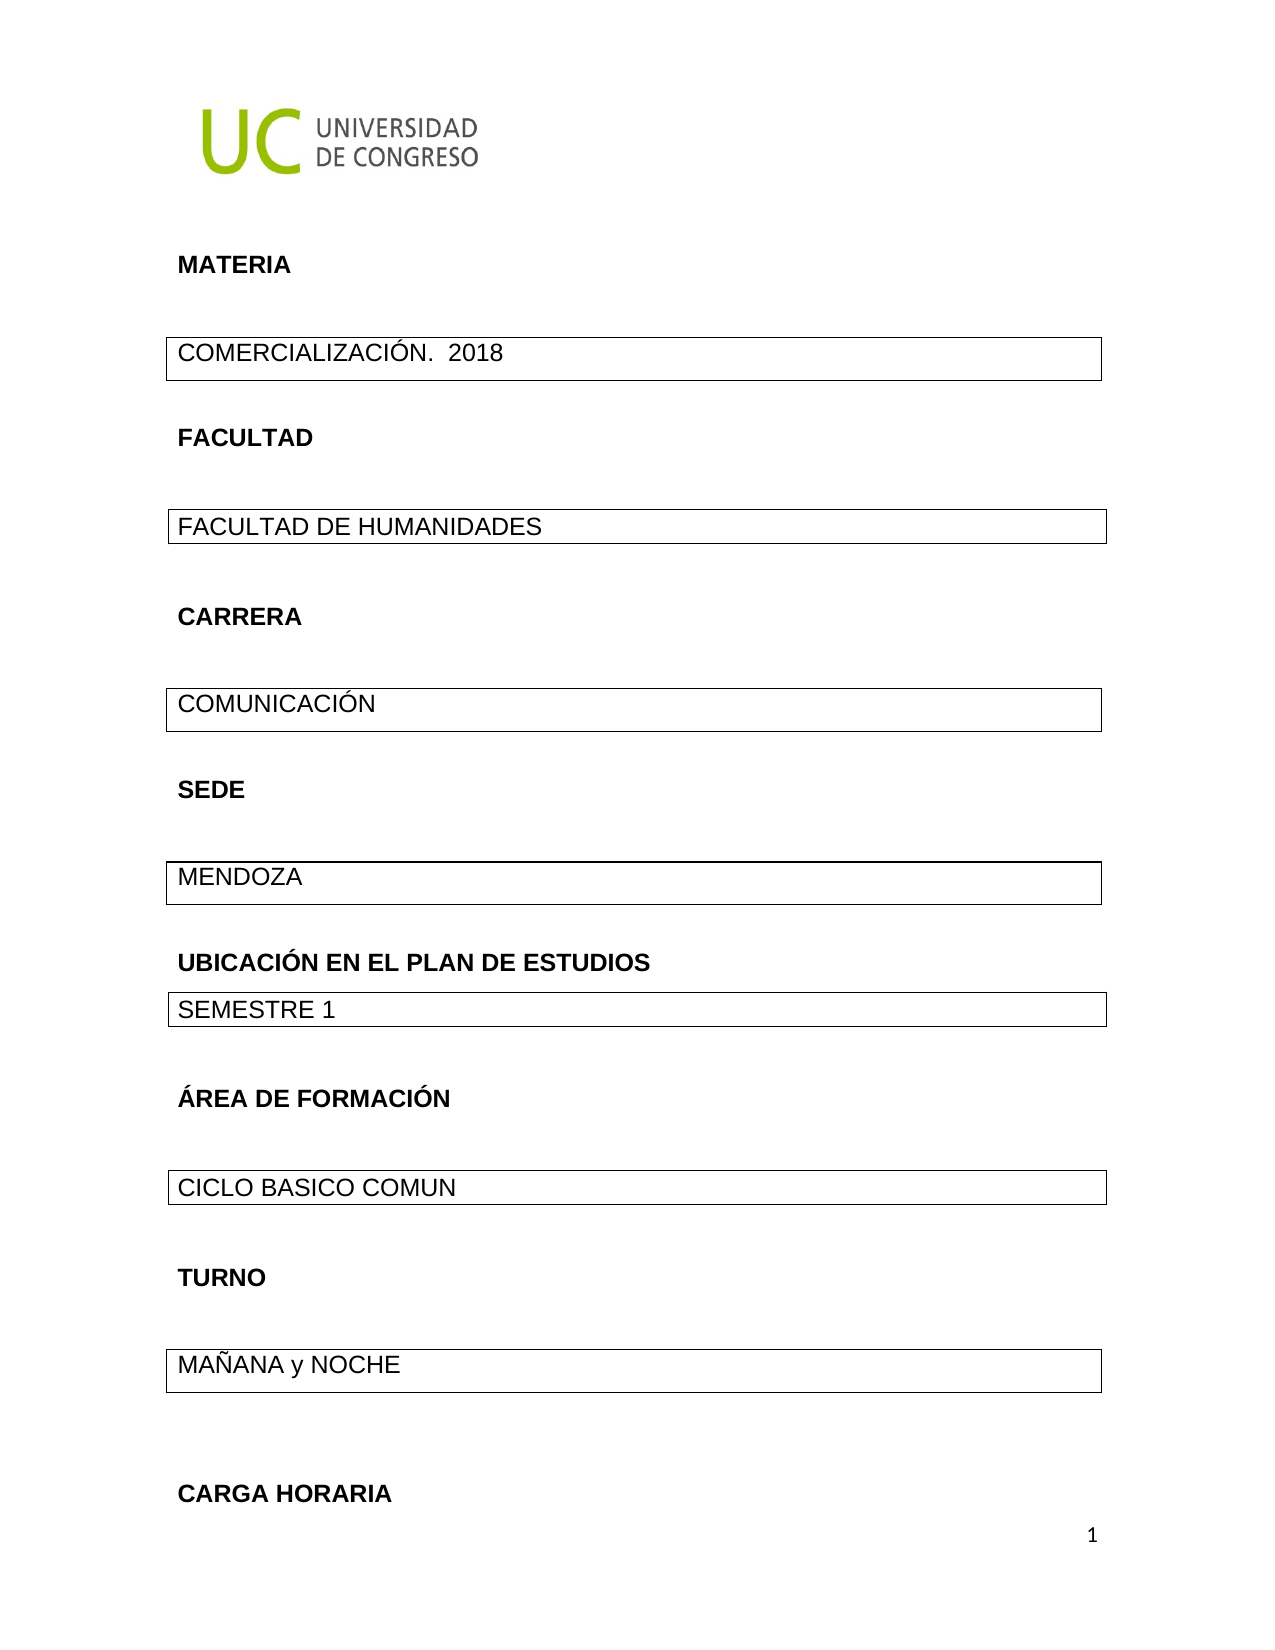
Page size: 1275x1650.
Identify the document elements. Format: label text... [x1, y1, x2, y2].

text CARGA HORARIA [177, 1479, 1098, 1508]
text SEDE [177, 775, 1098, 804]
picture [177, 88, 503, 194]
text CARRERA [177, 602, 1098, 631]
table_header COMUNICACIÓN [167, 689, 1101, 731]
text FACULTAD [177, 423, 1098, 452]
text ÁREA DE FORMACIÓN [177, 1084, 1098, 1113]
text MATERIA [177, 250, 1098, 279]
text TURNO [177, 1263, 1098, 1292]
table_header COMERCIALIZACIÓN. 2018 [167, 338, 1101, 379]
text SEMESTRE 1 [169, 993, 1106, 1026]
text FACULTAD DE HUMANIDADES [169, 510, 1106, 543]
text CICLO BASICO COMUN [169, 1171, 1106, 1204]
text UBICACIÓN EN EL PLAN DE ESTUDIOS [177, 948, 1098, 977]
table_header MAÑANA y NOCHE [167, 1350, 1101, 1392]
table_header MENDOZA [167, 863, 1101, 904]
